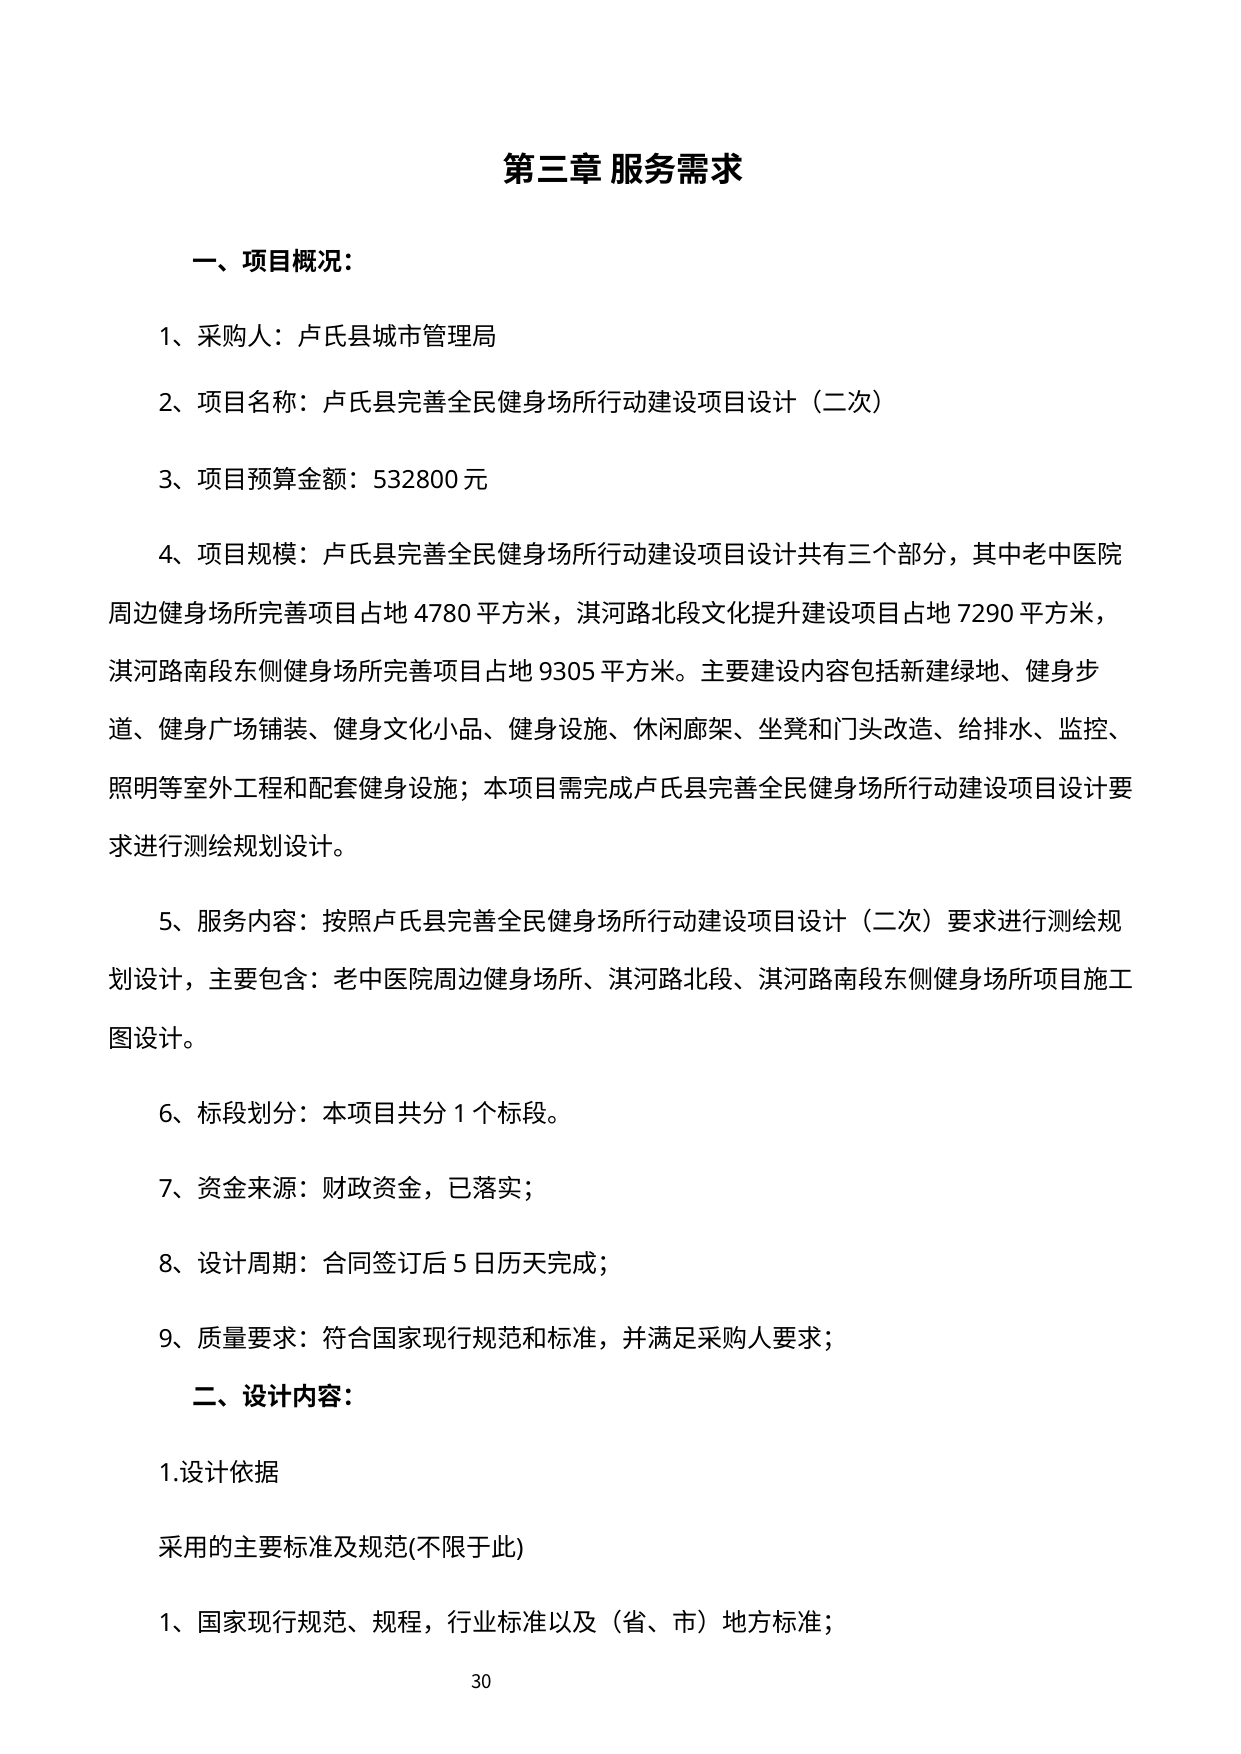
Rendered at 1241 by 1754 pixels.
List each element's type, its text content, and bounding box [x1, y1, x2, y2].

list 2、项目名称：卢氏县完善全民健身场所行动建设项目设计（二次） [108, 357, 1134, 425]
list 9、质量要求：符合国家现行规范和标准，并满足采购人要求； [108, 1301, 1134, 1359]
list 采用的主要标准及规范(不限于此) [108, 1509, 1134, 1568]
subtitle 第三章 服务需求 [201, 143, 1134, 191]
list 8、设计周期：合同签订后5日历天完成； [108, 1226, 1134, 1284]
text 一、项目概况： [142, 224, 1134, 282]
list 1、采购人：卢氏县城市管理局 [108, 299, 1134, 357]
list 3、项目预算金额：532800元 [108, 442, 1134, 500]
list 5、服务内容：按照卢氏县完善全民健身场所行动建设项目设计（二次）要求进行测绘规划设计，主要包含：老中医院周边健身场所、淇河路北段、淇河路南段东侧健身场所项目施工图设计。 [108, 884, 1134, 1059]
list 4、项目规模：卢氏县完善全民健身场所行动建设项目设计共有三个部分，其中老中医院周边健身场所完善项目占地 4780平方米，淇河路北段文化提升建设项目占地 7290平方米，淇河路南段东侧健身场所完善项目占地9305平方米。主要建设内容包括新建绿地、健身步道、健身广场铺装、健身文化小品、健身设施、休闲廊架、坐凳和门头改造、给排水、监控、照明等室外工程和配套健身设施；本项目需完成卢氏县完善全民健身场所行动建设项目设计要求进行测绘规划设计。 [108, 517, 1134, 867]
list 1、国家现行规范、规程，行业标准以及（省、市）地方标准； [108, 1584, 1134, 1643]
list 6、标段划分：本项目共分1个标段。 [108, 1076, 1134, 1134]
text 二、设计内容： [142, 1359, 1134, 1417]
list 1.设计依据 [108, 1434, 1134, 1493]
list 7、资金来源：财政资金，已落实； [108, 1151, 1134, 1209]
